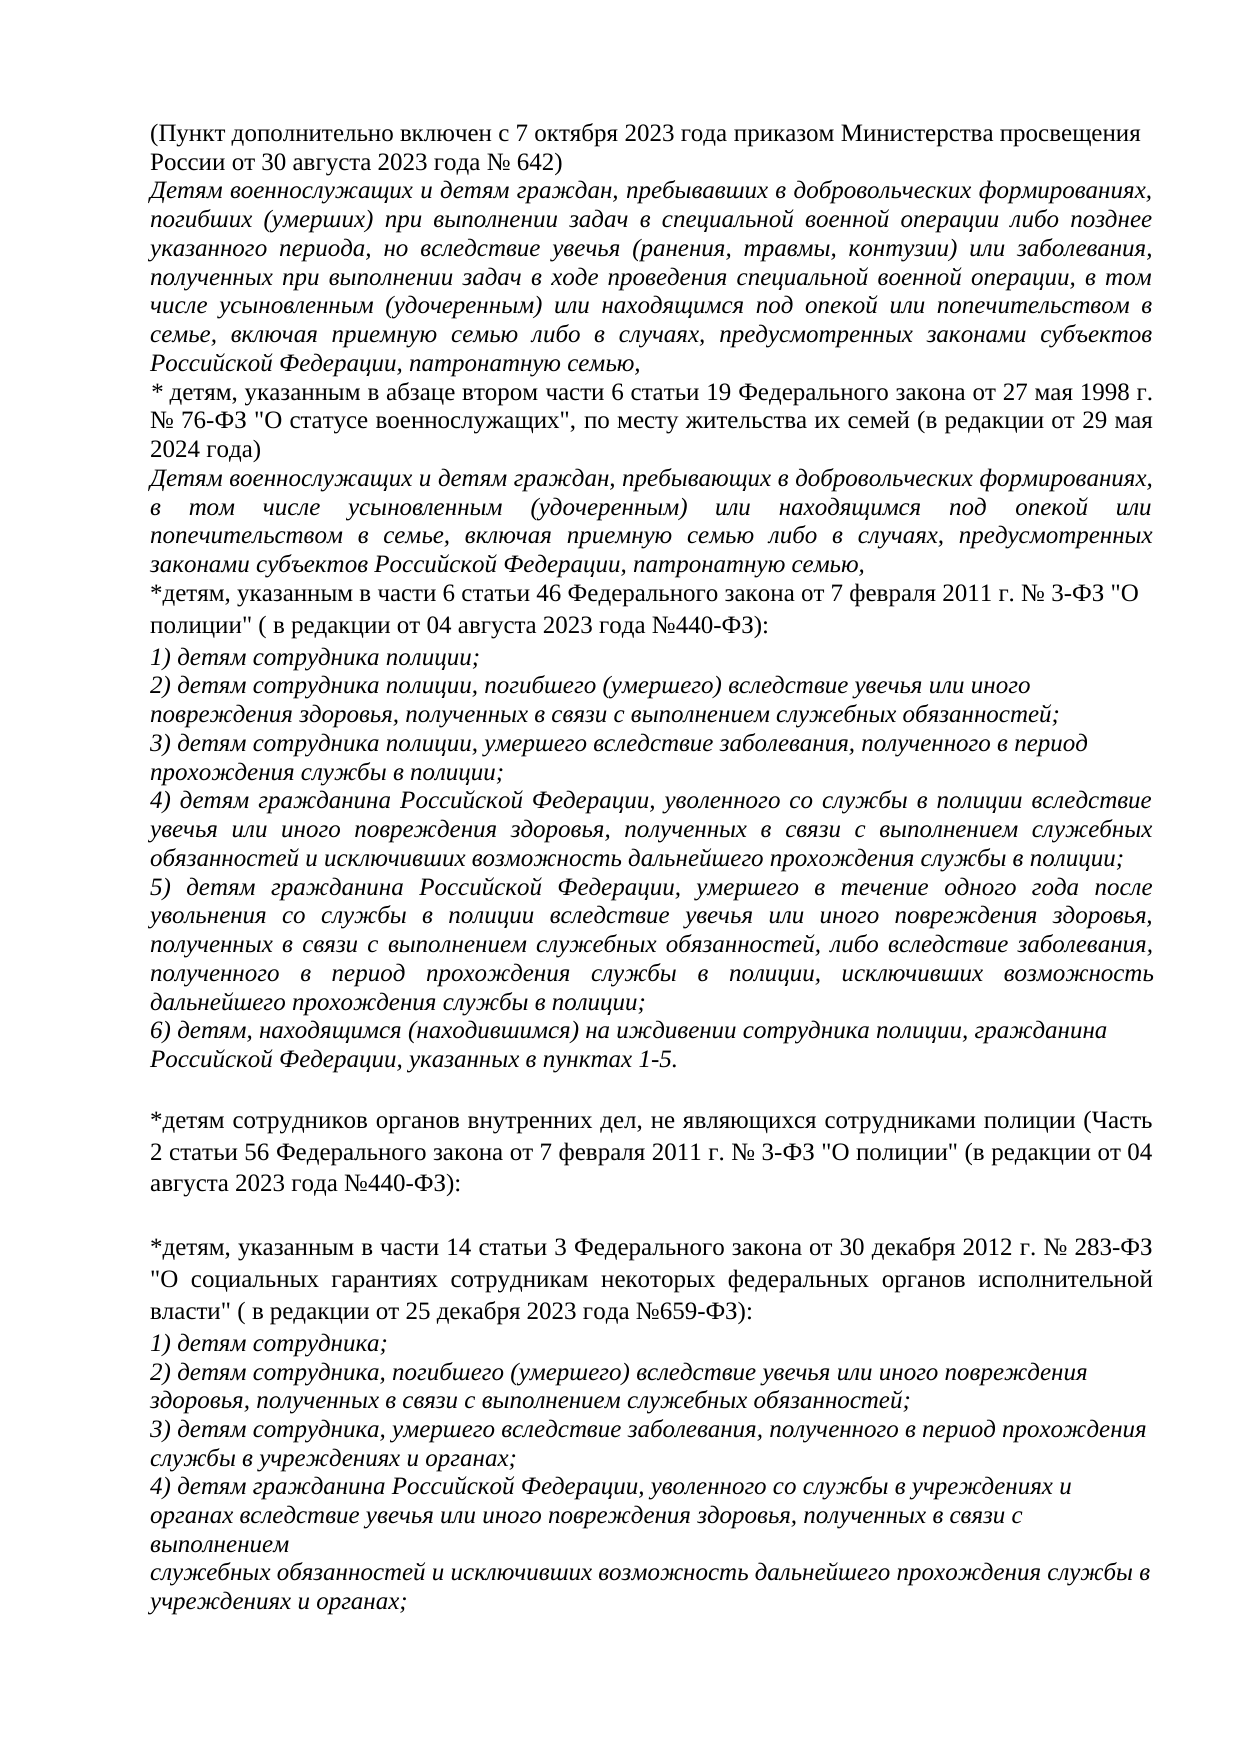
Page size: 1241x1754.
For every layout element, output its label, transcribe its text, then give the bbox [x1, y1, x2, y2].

text 4) детям гражданина Российской Федерации, уволенного со службы в учреждениях и органах вследствие увечья или иного повреждения здоровья, полученных в связи с выполнением [150, 1472, 1078, 1557]
text 3) детям сотрудника полиции, умершего вследствие заболевания, полученного в период прохождения службы в полиции; [150, 728, 1157, 785]
text 3) детям сотрудника, умершего вследствие заболевания, полученного в период прохождения службы в учреждениях и органах; [150, 1414, 1153, 1472]
text 6) детям, находящимся (находившимся) на иждивении сотрудника полиции, гражданина Российской Федерации, указанных в пунктах 1-5. [150, 1015, 1158, 1073]
text 4) детям гражданина Российской Федерации, уволенного со службы в полиции вследствие увечья или иного повреждения здоровья, полученных в связи с выполнением служебных обязанностей и исключивших возможность дальнейшего прохождения службы в полиции; [150, 785, 1153, 872]
text служебных обязанностей и исключивших возможность дальнейшего прохождения службы в учреждениях и органах; [150, 1557, 1156, 1615]
text 5) детям гражданина Российской Федерации, умершего в течение одного года после увольнения со службы в полиции вследствие увечья или иного повреждения здоровья, полученных в связи с выполнением служебных обязанностей, либо вследствие заболевания, полученного в период прохождения службы в полиции, исключивших возможность дальнейшего прохождения службы в полиции; [150, 872, 1154, 1015]
text *детям сотрудников органов внутренних дел, не являющихся сотрудниками полиции (Часть 2 статьи 56 Федерального закона от 7 февраля 2011 г. № 3-ФЗ "О полиции" (в редакции от 04 августа 2023 года №440-ФЗ): [150, 1105, 1154, 1197]
text *детям, указанным в части 6 статьи 46 Федерального закона от 7 февраля 2011 г. № 3-ФЗ "О полиции" ( в редакции от 04 августа 2023 года №440-ФЗ): [150, 578, 1158, 638]
text Детям военнослужащих и детям граждан, пребывающих в добровольческих формированиях, в том числе усыновленным (удочеренным) или находящимся под опекой или попечительством в семье, включая приемную семью либо в случаях, предусмотренных законами субъектов Российской Федерации, патронатную семью, [150, 463, 1154, 578]
text 2) детям сотрудника полиции, погибшего (умершего) вследствие увечья или иного повреждения здоровья, полученных в связи с выполнением служебных обязанностей; [150, 670, 1157, 728]
text (Пункт дополнительно включен с 7 октября 2023 года приказом Министерства просвещения России от 30 августа 2023 года № 642) [150, 118, 1158, 175]
text * детям, указанным в абзаце втором части 6 статьи 19 Федерального закона от 27 мая 1998 г. № 76-ФЗ "О статусе военнослужащих", по месту жительства их семей (в редакции от 29 мая 2024 года) [150, 377, 1154, 463]
text Детям военнослужащих и детям граждан, пребывавших в добровольческих формированиях, погибших (умерших) при выполнении задач в специальной военной операции либо позднее указанного периода, но вследствие увечья (ранения, травмы, контузии) или заболевания, полученных при выполнении задач в ходе проведения специальной военной операции, в том числе усыновленным (удочеренным) или находящимся под опекой или попечительством в семье, включая приемную семью либо в случаях, предусмотренных законами субъектов Российской Федерации, патронатную семью, [150, 175, 1153, 377]
text 1) детям сотрудника полиции; [150, 642, 1154, 670]
text 1) детям сотрудника; [150, 1328, 1154, 1357]
text 2) детям сотрудника, погибшего (умершего) вследствие увечья или иного повреждения здоровья, полученных в связи с выполнением служебных обязанностей; [150, 1357, 1094, 1414]
text *детям, указанным в части 14 статьи 3 Федерального закона от 30 декабря 2012 г. № 283-ФЗ "О социальных гарантиях сотрудникам некоторых федеральных органов исполнительной власти" ( в редакции от 25 декабря 2023 года №659-ФЗ): [150, 1232, 1154, 1325]
